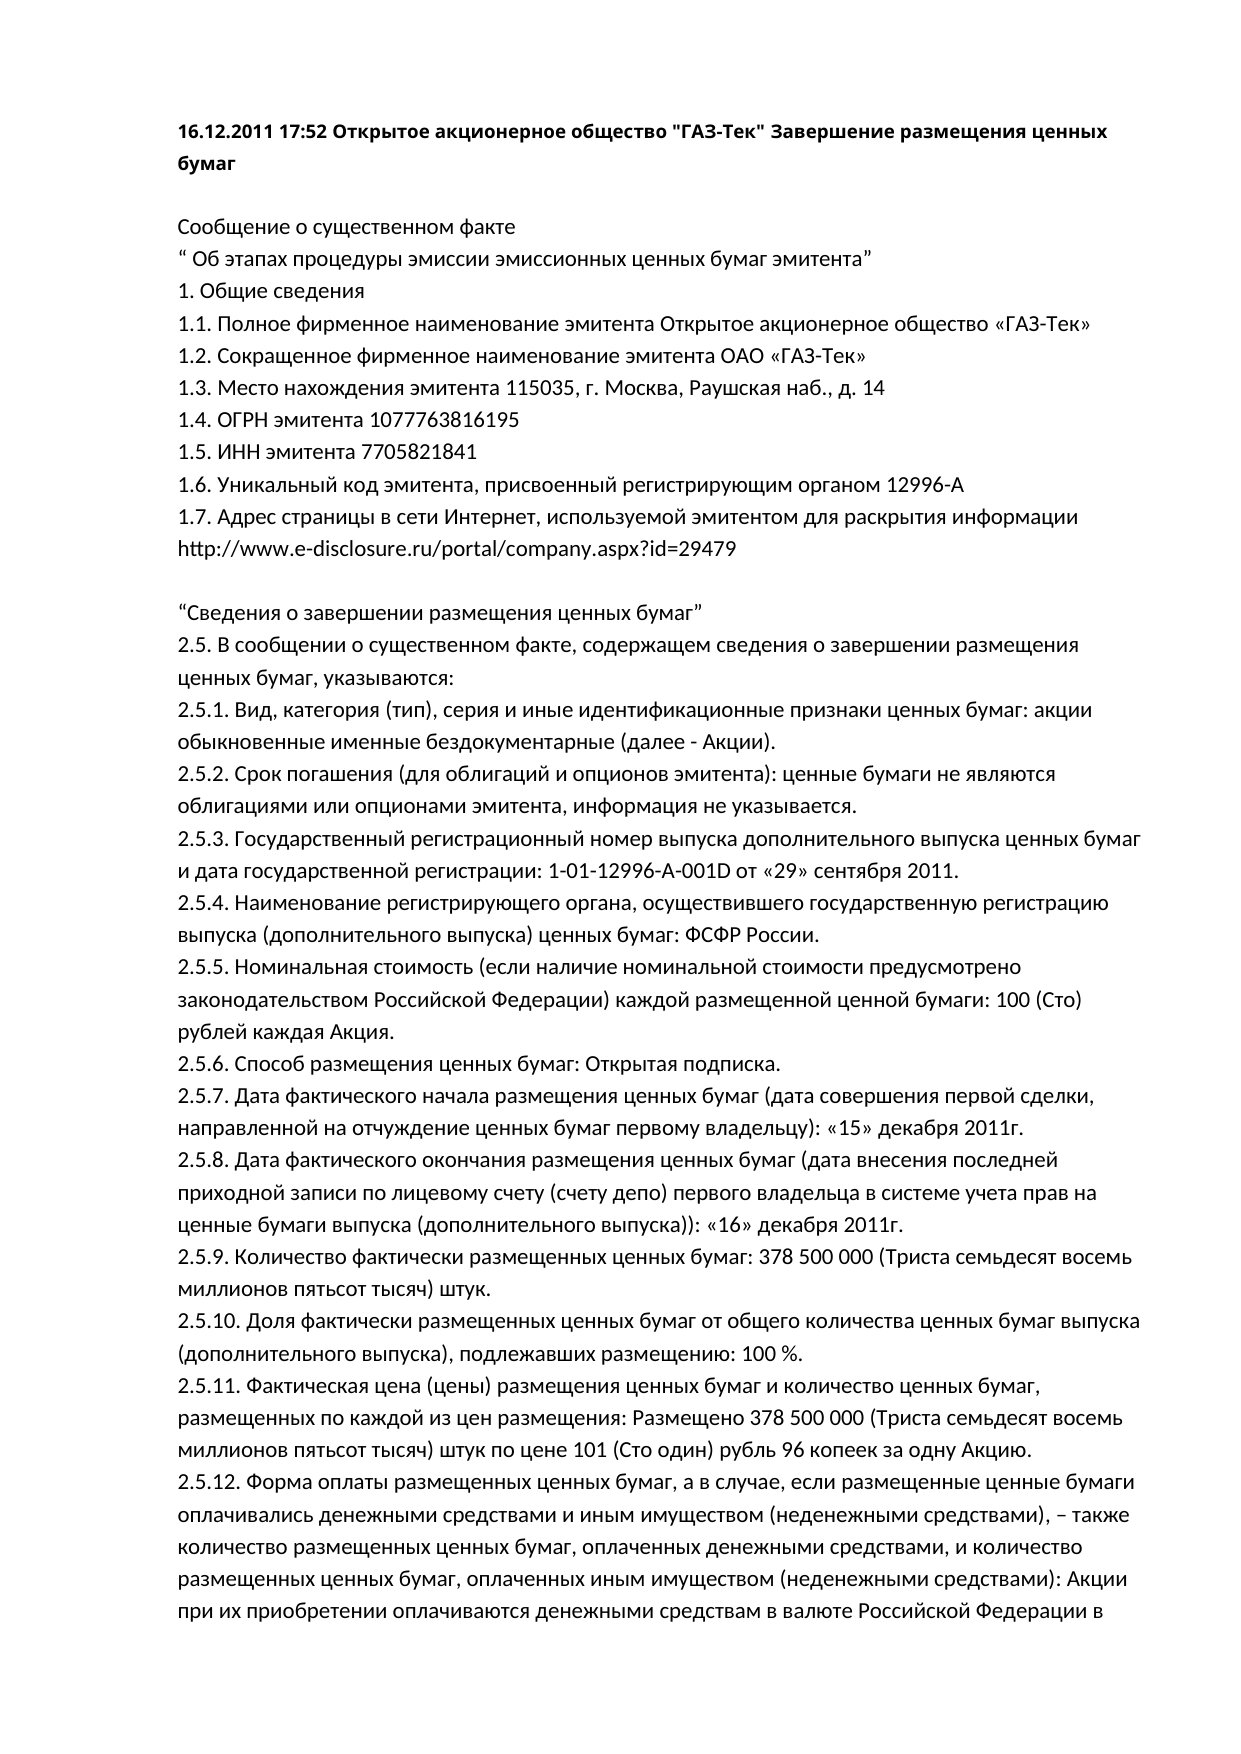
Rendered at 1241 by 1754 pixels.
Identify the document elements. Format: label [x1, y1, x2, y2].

text [177, 118, 1152, 1624]
